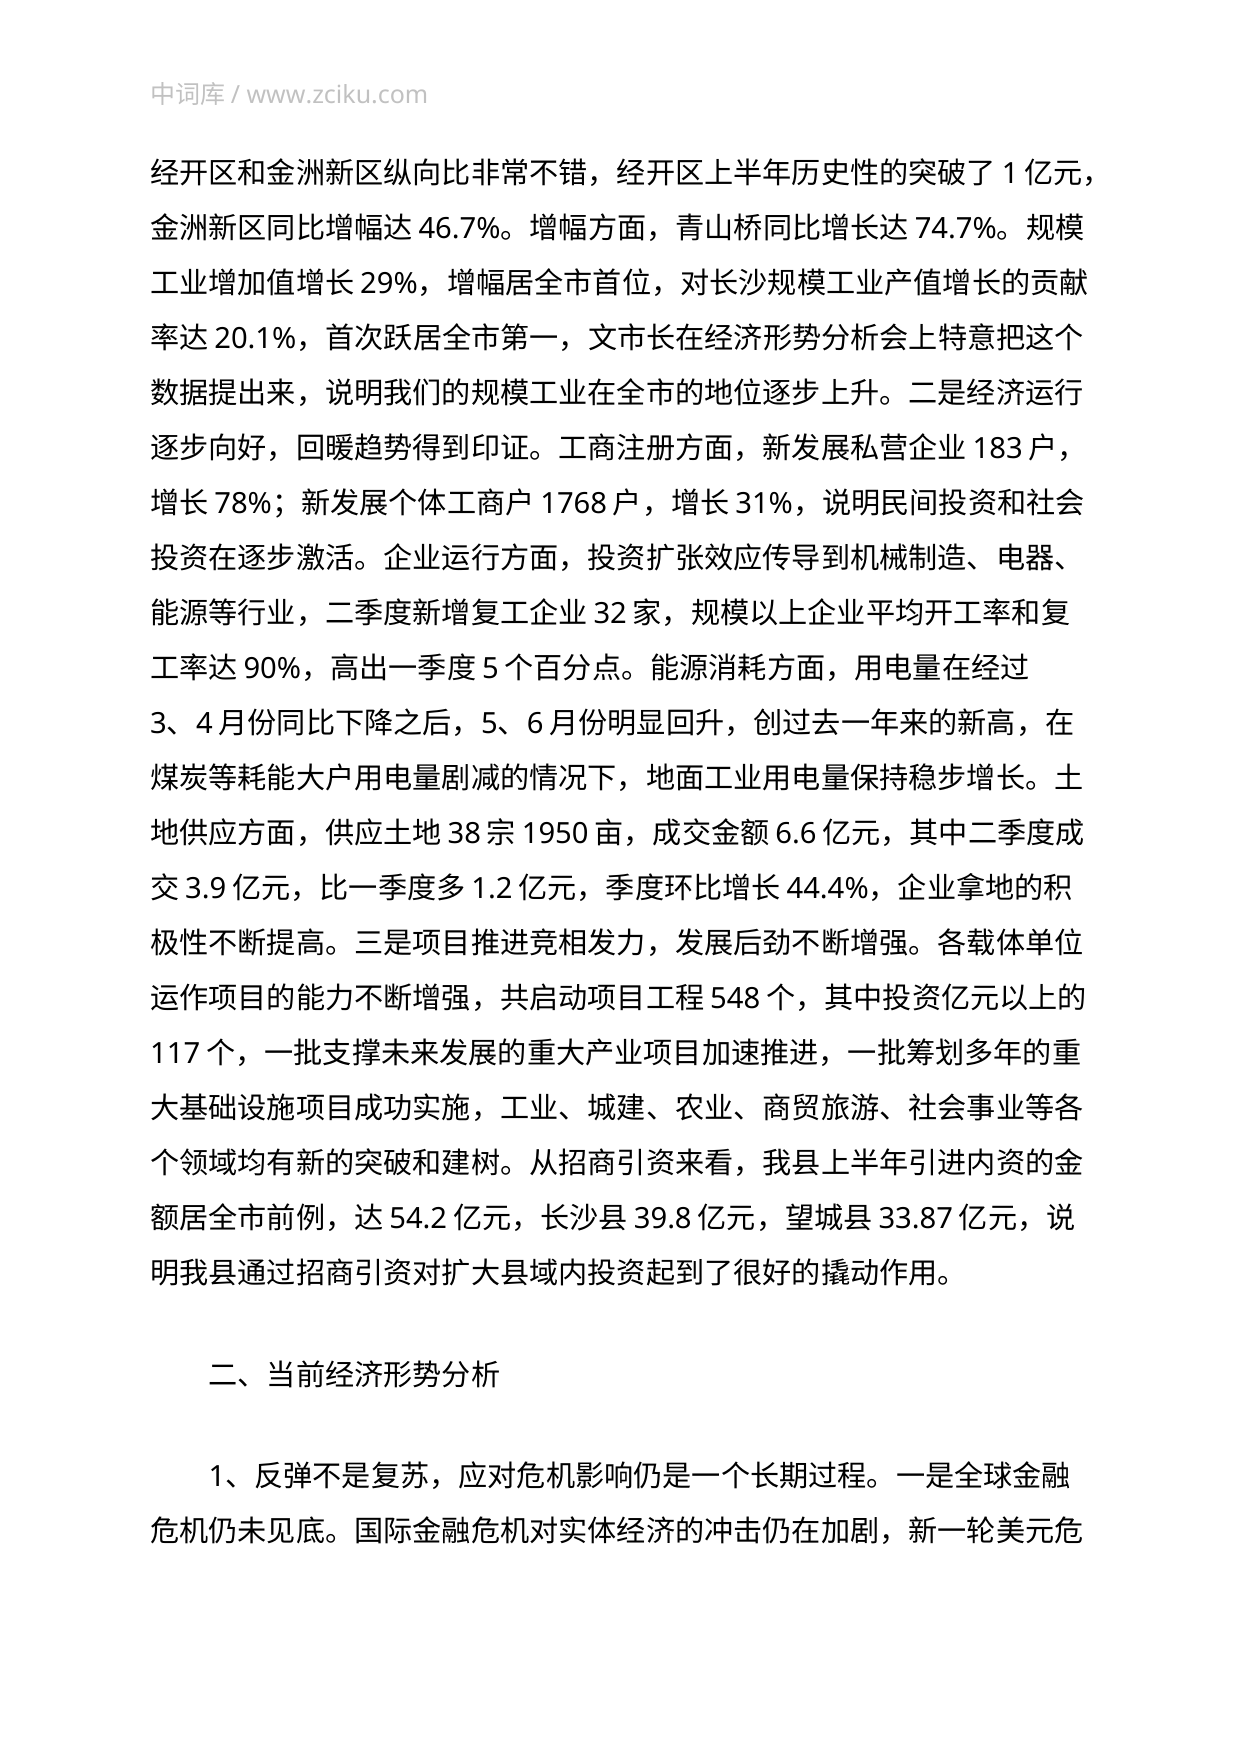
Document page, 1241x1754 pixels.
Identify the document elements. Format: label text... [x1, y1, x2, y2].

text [150, 1453, 1090, 1550]
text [150, 150, 1090, 1292]
text 二、当前经济形势分析 [150, 1351, 1090, 1393]
